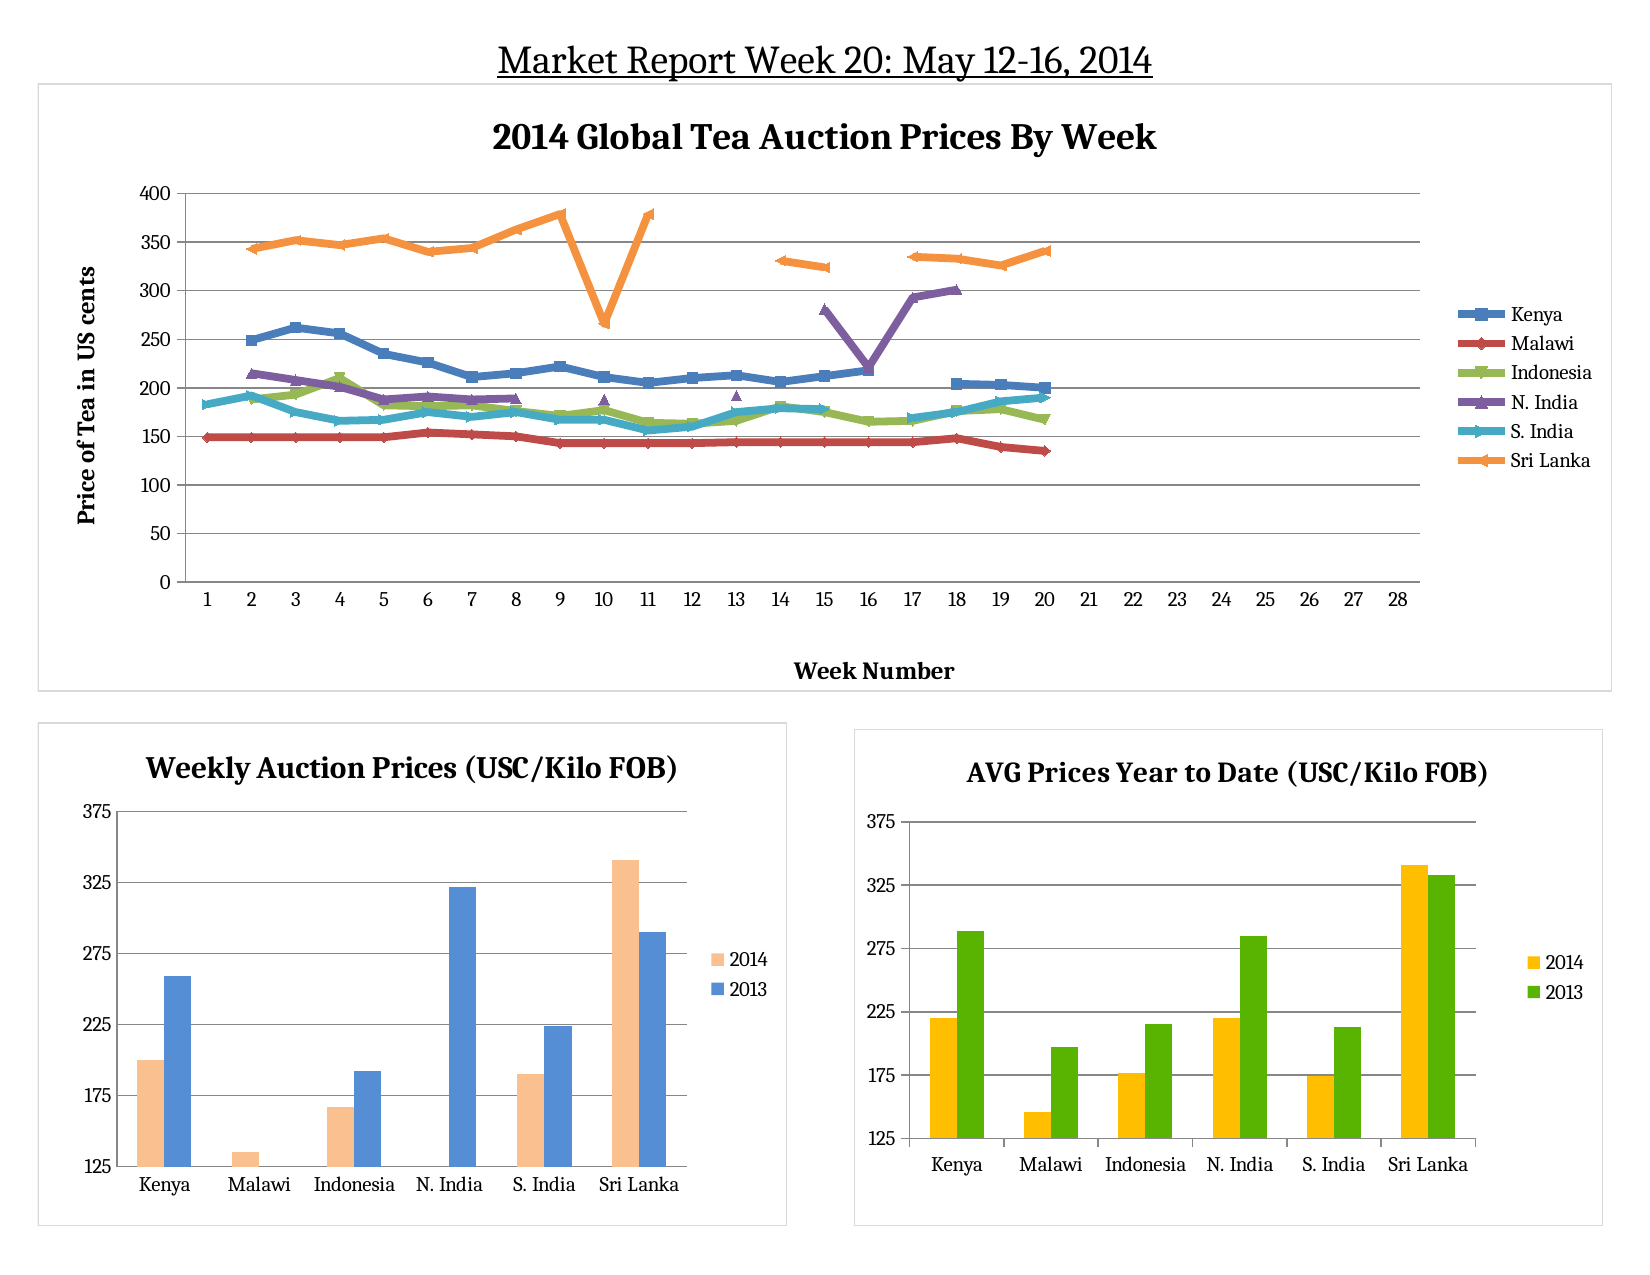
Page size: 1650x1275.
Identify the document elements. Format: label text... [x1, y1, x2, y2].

text Market Report Week 20: May 12-16, 2014 [37, 37, 1612, 83]
